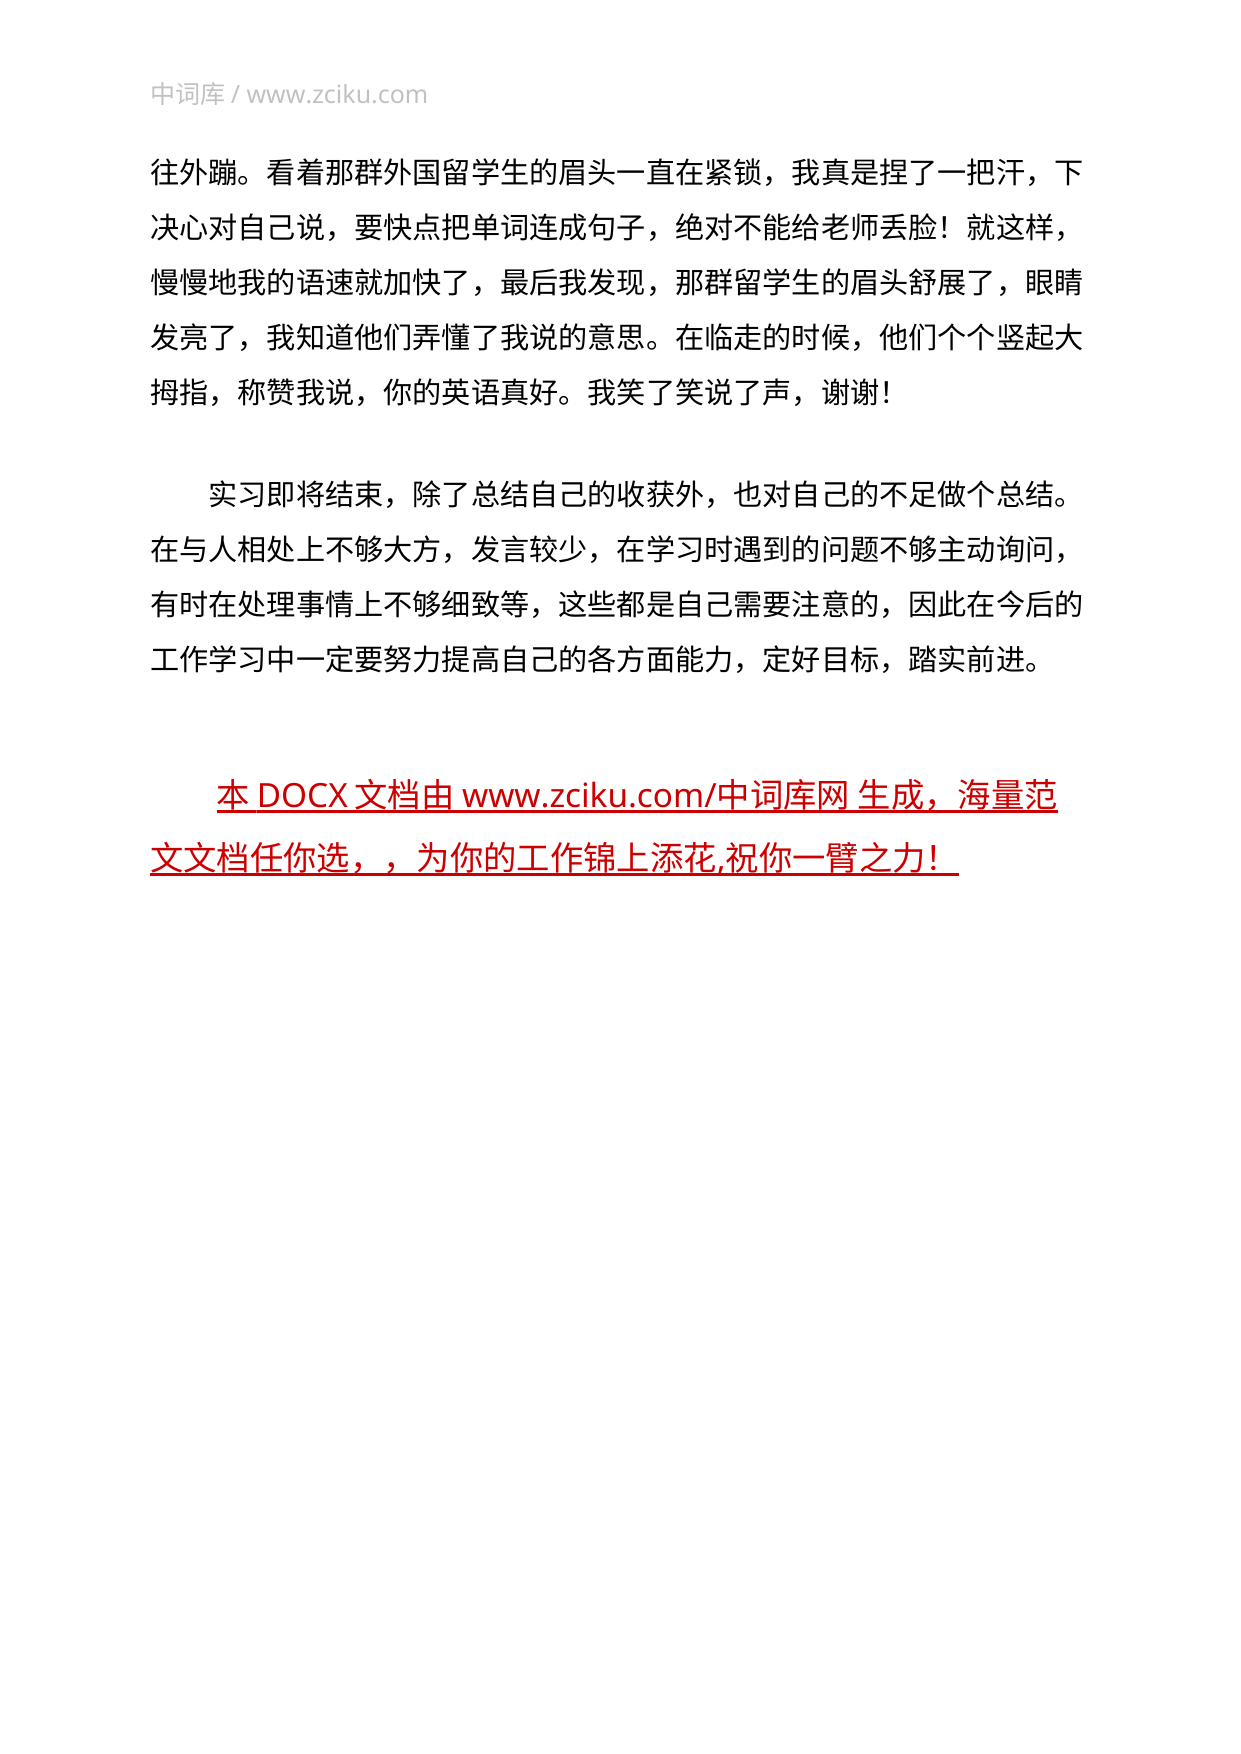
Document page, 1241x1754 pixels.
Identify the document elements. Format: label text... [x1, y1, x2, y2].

text 实习即将结束，除了总结自己的收获外，也对自己的不足做个总结。在与人相处上不够大方，发言较少，在学习时遇到的问题不够主动询问，有时在处理事情上不够细致等，这些都是自己需要注意的，因此在今后的工作学习中一定要努力提高自己的各方面能力，定好目标，踏实前进。 [150, 471, 1090, 678]
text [150, 150, 1090, 412]
text 本DOCX文档由 www.zciku.com/中词库网 生成，海量范文文档任你选，，为你的工作锦上添花,祝你一臂之力！ [150, 769, 1090, 880]
